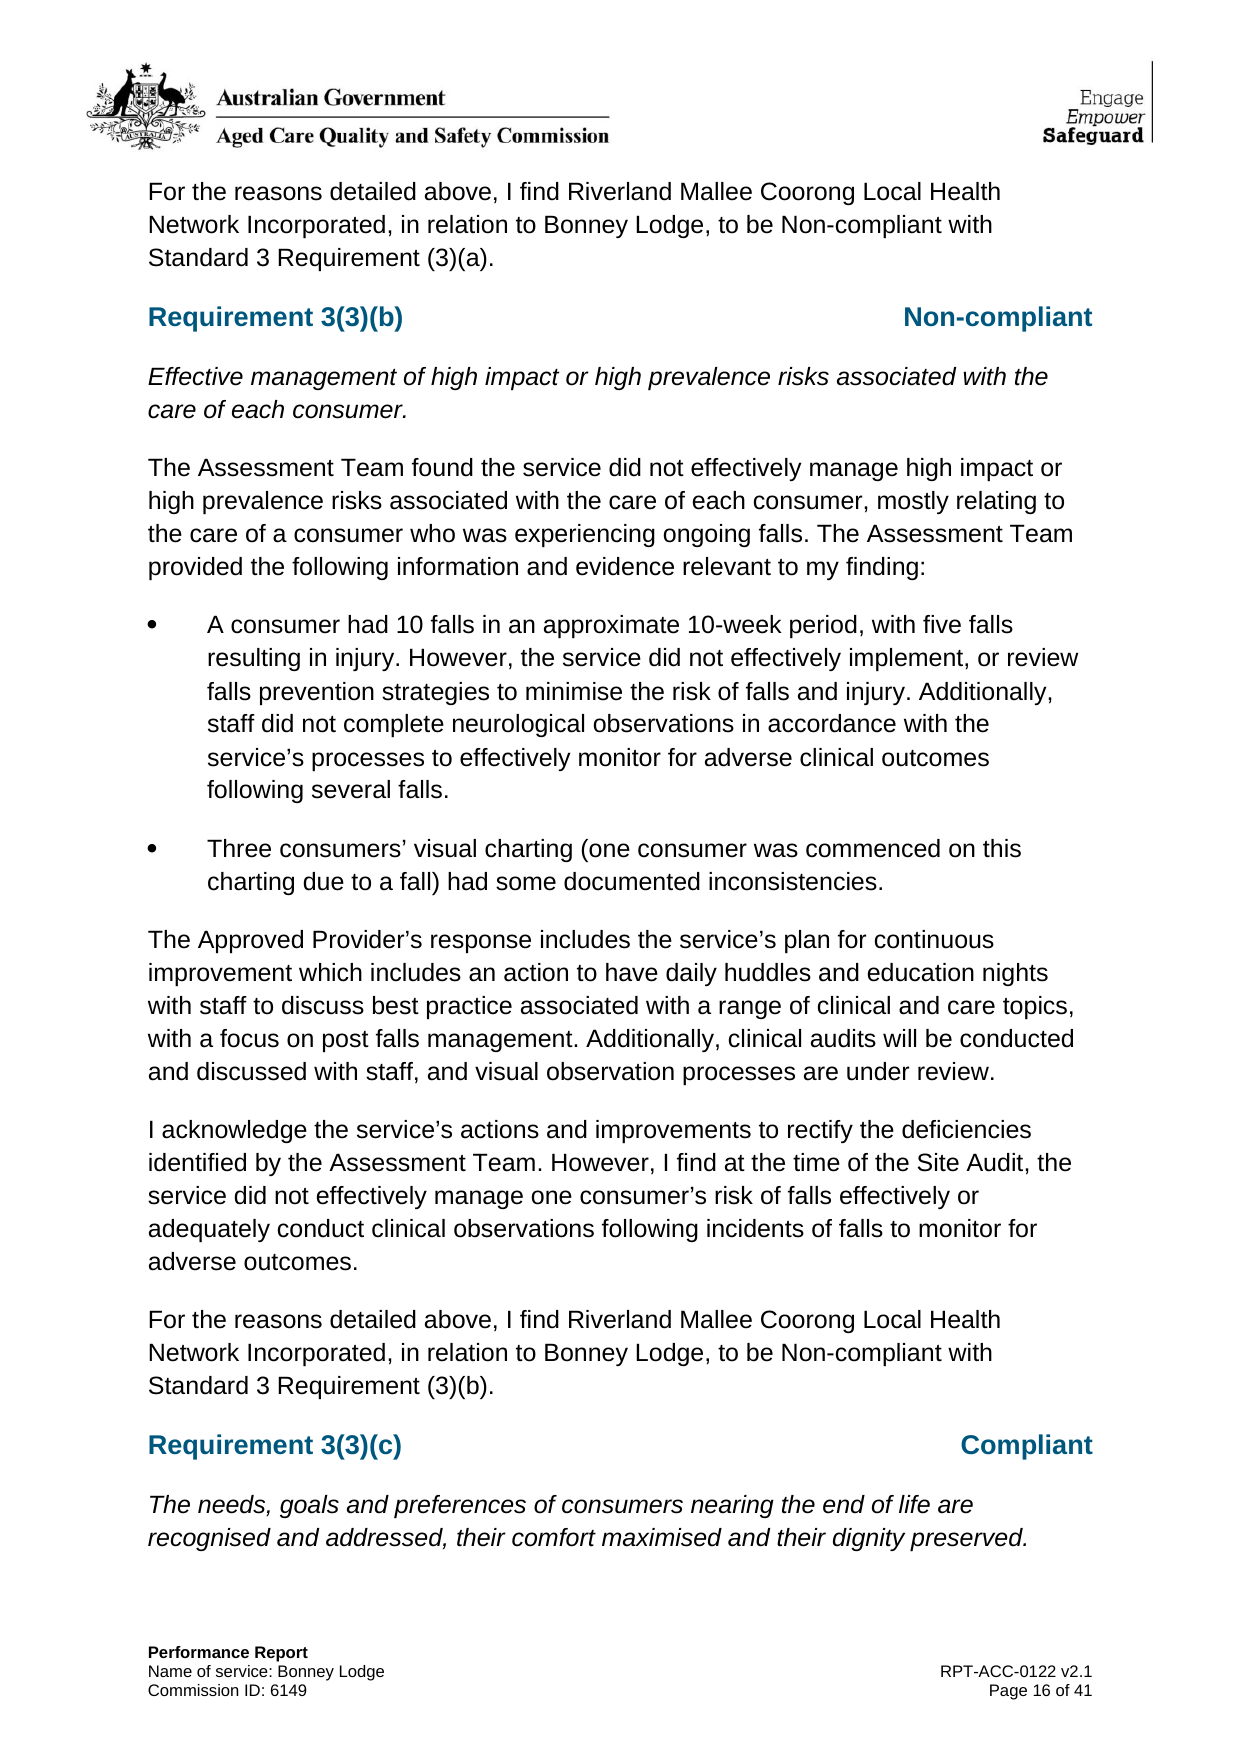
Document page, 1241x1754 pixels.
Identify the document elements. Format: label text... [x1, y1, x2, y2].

text The Approved Provider’s response includes the service’s plan for continuous improvement which includes an action to have daily huddles and education nights with staff to discuss best practice associated with a range of clinical and care topics, with a focus on post falls management. Additionally, clinical audits will be conducted and discussed with staff, and visual observation processes are under review. [148, 925, 1092, 1086]
text For the reasons detailed above, I find Riverland Mallee Coorong Local Health Network Incorporated, in relation to Bonney Lodge, to be Non-compliant with Standard 3 Requirement (3)(a). [148, 177, 1092, 272]
text I acknowledge the service’s actions and improvements to rectify the deficiencies identified by the Assessment Team. However, I find at the time of the Site Audit, the service did not effectively manage one consumer’s risk of falls effectively or adequately conduct clinical observations following incidents of falls to monitor for adverse outcomes. [148, 1115, 1092, 1276]
text Effective management of high impact or high prevalence risks associated with the care of each consumer. [148, 362, 1092, 424]
subtitle Requirement 3(3)(c) Compliant [148, 1429, 1092, 1460]
picture [0, 1, 1241, 171]
text For the reasons detailed above, I find Riverland Mallee Coorong Local Health Network Incorporated, in relation to Bonney Lodge, to be Non-compliant with Standard 3 Requirement (3)(b). [148, 1305, 1092, 1400]
text The Assessment Team found the service did not effectively manage high impact or high prevalence risks associated with the care of each consumer, mostly relating to the care of a consumer who was experiencing ongoing falls. The Assessment Team provided the following information and evidence relevant to my finding: [148, 453, 1092, 581]
list A consumer had 10 falls in an approximate 10-week period, with five falls resulting in injury. However, the service did not effectively implement, or review falls prevention strategies to minimise the risk of falls and injury. Additionally, staff did not complete neurological observations in accordance with the service’s processes to effectively monitor for adverse clinical outcomes following several falls. [148, 610, 1092, 804]
text The needs, goals and preferences of consumers nearing the end of life are recognised and addressed, their comfort maximised and their dignity preserved. [148, 1490, 1092, 1552]
subtitle Requirement 3(3)(b) Non-compliant [148, 301, 1092, 332]
list Three consumers’ visual charting (one consumer was commenced on this charting due to a fall) had some documented inconsistencies. [148, 833, 1092, 895]
